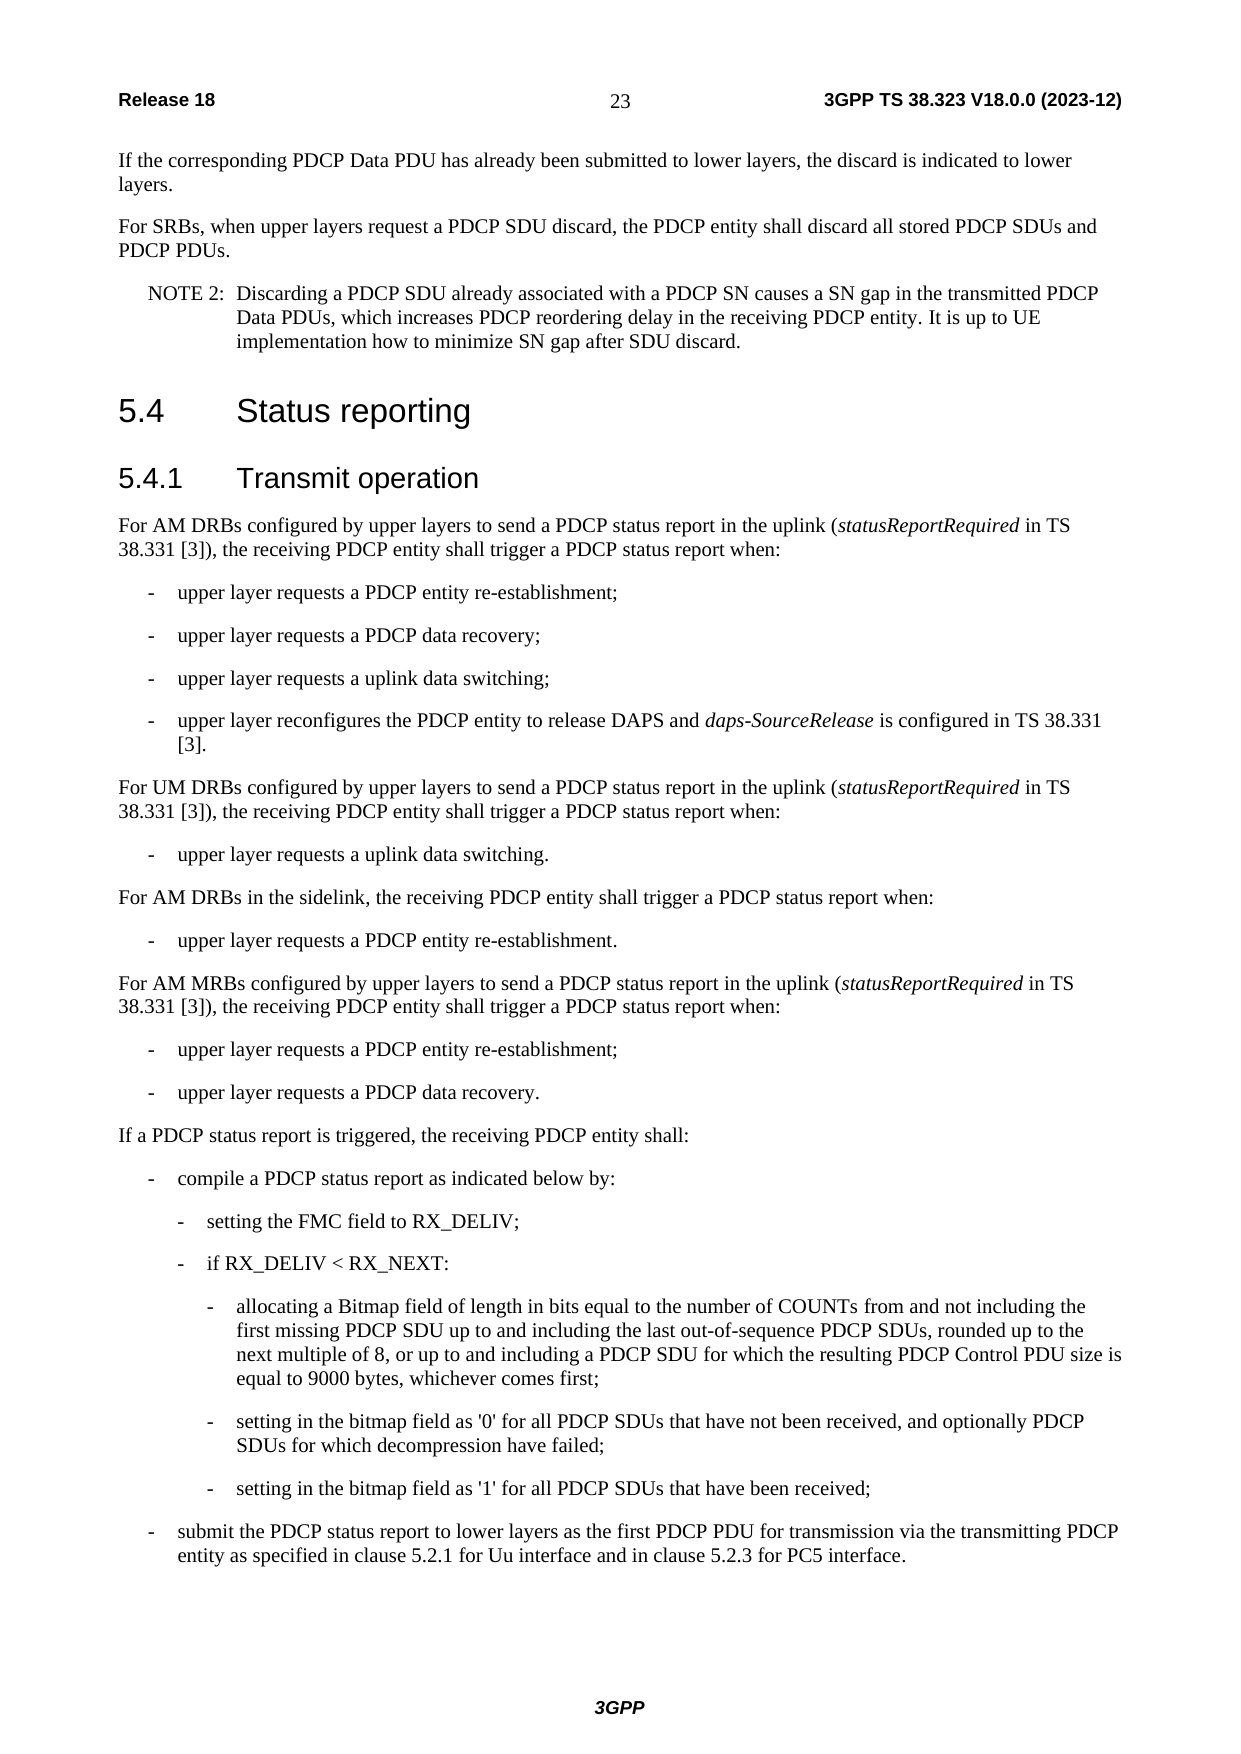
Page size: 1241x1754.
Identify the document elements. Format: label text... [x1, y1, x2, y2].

text - upper layer requests a PDCP data recovery. [148, 1080, 1122, 1104]
text - upper layer requests a uplink data switching; [148, 665, 1122, 689]
text - compile a PDCP status report as indicated below by: [148, 1166, 1122, 1190]
text - upper layer requests a PDCP data recovery; [148, 623, 1122, 647]
text For AM MRBs configured by upper layers to send a PDCP status report in the uplink (statusReportRequired in TS 38.331 [3]), the receiving PDCP entity shall trigger a PDCP status report when: [118, 970, 1122, 1018]
text For AM DRBs in the sidelink, the receiving PDCP entity shall trigger a PDCP status report when: [118, 885, 1122, 909]
text If a PDCP status report is triggered, the receiving PDCP entity shall: [118, 1123, 1122, 1147]
text - if RX_DELIV < RX_NEXT: [177, 1251, 1122, 1275]
text - submit the PDCP status report to lower layers as the first PDCP PDU for transmission via the transmitting PDCP entity as specified in clause 5.2.1 for Uu interface and in clause 5.2.3 for PC5 interface. [148, 1519, 1122, 1567]
text For AM DRBs configured by upper layers to send a PDCP status report in the uplink (statusReportRequired in TS 38.331 [3]), the receiving PDCP entity shall trigger a PDCP status report when: [118, 513, 1122, 561]
text - upper layer requests a uplink data switching. [148, 842, 1122, 866]
text - setting in the bitmap field as '1' for all PDCP SDUs that have been received; [207, 1476, 1122, 1500]
text - setting in the bitmap field as '0' for all PDCP SDUs that have not been received, and optionally PDCP SDUs for which decompression have failed; [207, 1409, 1122, 1457]
text For SRBs, when upper layers request a PDCP SDU discard, the PDCP entity shall discard all stored PDCP SDUs and PDCP PDUs. [118, 214, 1122, 262]
subtitle 5.4 Status reporting [118, 391, 1122, 429]
text - upper layer requests a PDCP entity re-establishment. [148, 928, 1122, 952]
text - allocating a Bitmap field of length in bits equal to the number of COUNTs from and not including the first missing PDCP SDU up to and including the last out-of-sequence PDCP SDUs, rounded up to the next multiple of 8, or up to and including a PDCP SDU for which the resulting PDCP Control PDU size is equal to 9000 bytes, whichever comes first; [207, 1294, 1122, 1390]
text - upper layer requests a PDCP entity re-establishment; [148, 580, 1122, 604]
text For UM DRBs configured by upper layers to send a PDCP status report in the uplink (statusReportRequired in TS 38.331 [3]), the receiving PDCP entity shall trigger a PDCP status report when: [118, 775, 1122, 823]
text - upper layer requests a PDCP entity re-establishment; [148, 1037, 1122, 1061]
text - upper layer reconfigures the PDCP entity to release DAPS and daps-SourceRelease is configured in TS 38.331 [3]. [148, 708, 1122, 756]
text If the corresponding PDCP Data PDU has already been submitted to lower layers, the discard is indicated to lower layers. [118, 147, 1122, 196]
text NOTE 2: Discarding a PDCP SDU already associated with a PDCP SN causes a SN gap in the transmitted PDCP Data PDUs, which increases PDCP reordering delay in the receiving PDCP entity. It is up to UE implementation how to minimize SN gap after SDU discard. [148, 281, 1122, 353]
subtitle 5.4.1 Transmit operation [118, 461, 1122, 494]
text - setting the FMC field to RX_DELIV; [177, 1208, 1122, 1233]
